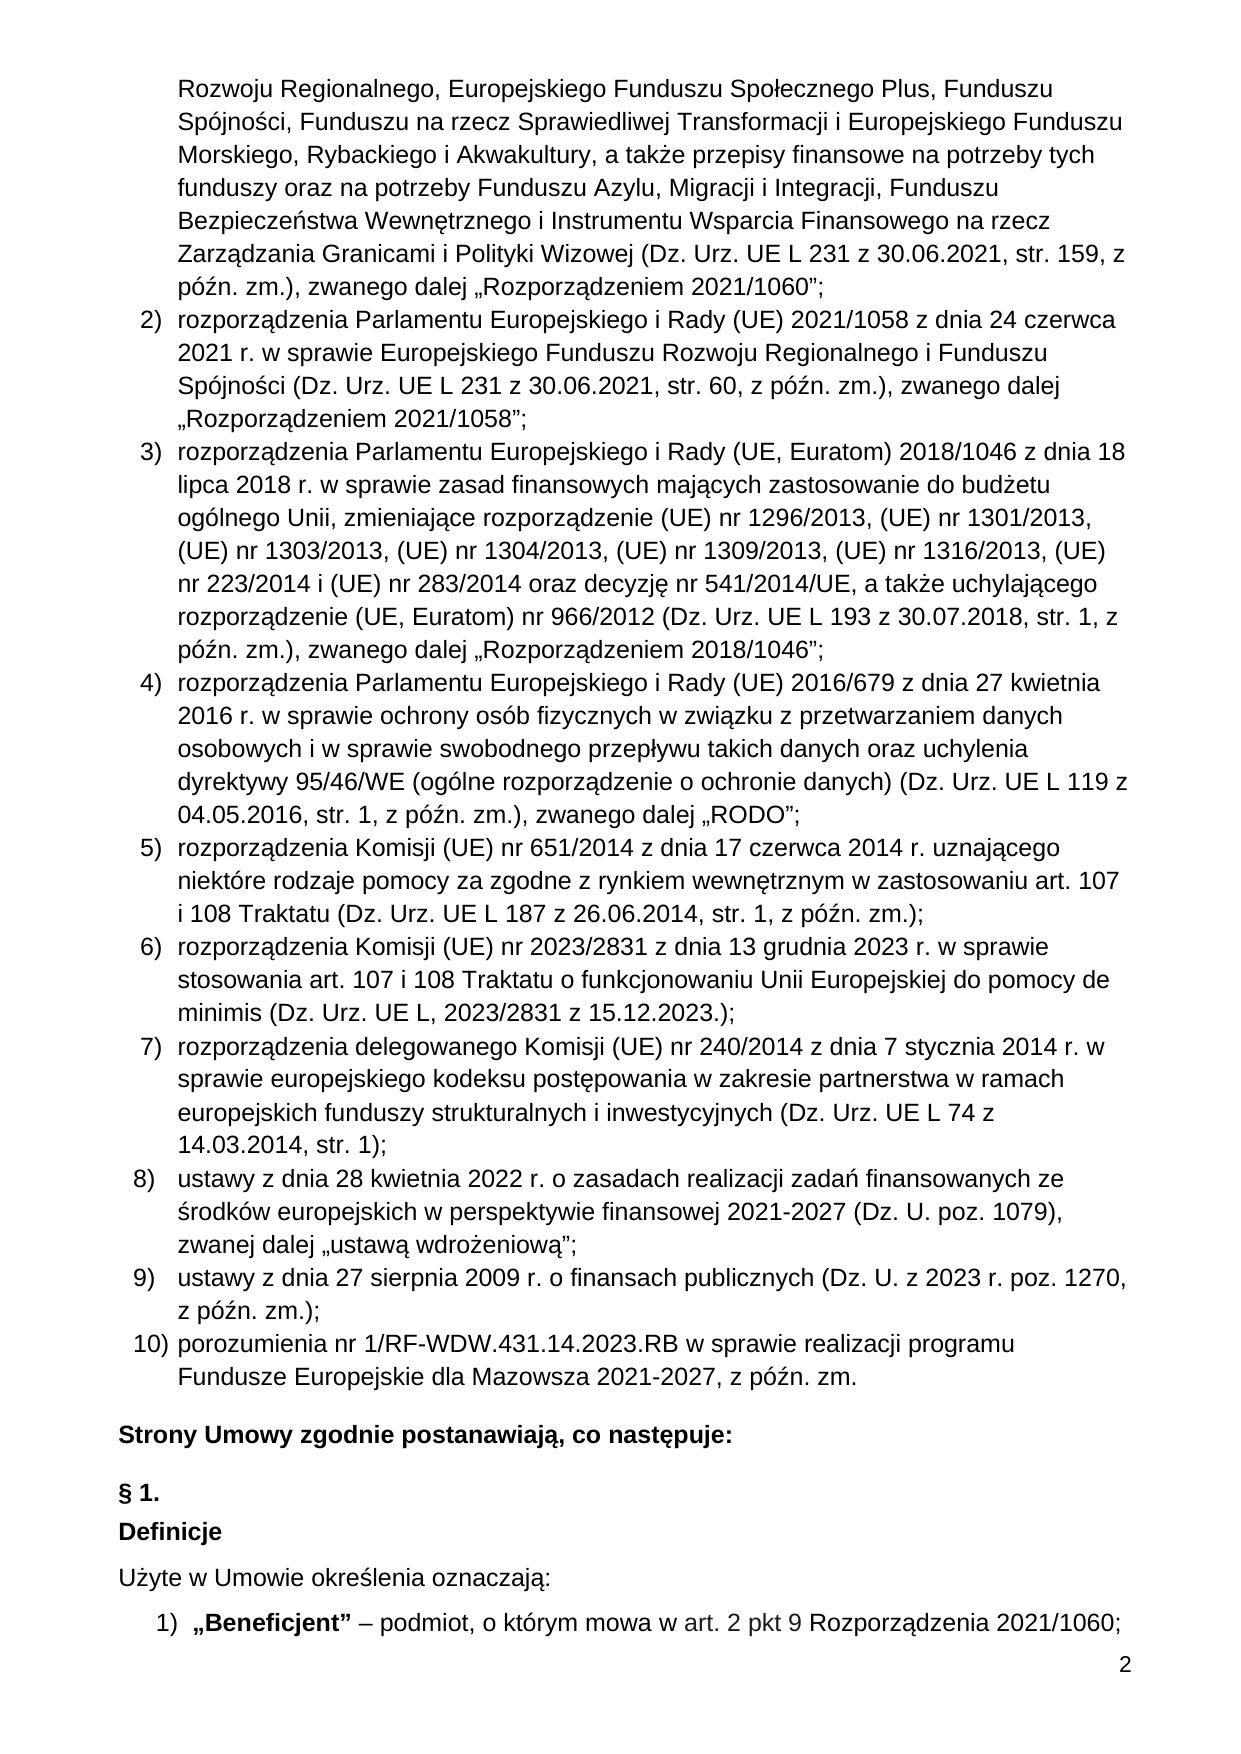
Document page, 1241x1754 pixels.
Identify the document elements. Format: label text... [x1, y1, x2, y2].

text Strony Umowy zgodnie postanawiają, co następuje: [118, 1420, 1132, 1448]
list rozporządzenia Parlamentu Europejskiego i Rady (UE) 2021/1058 z dnia 24 czerwca 2021 r. w sprawie Europejskiego Funduszu Rozwoju Regionalnego i Funduszu Spójności (Dz. Urz. UE L 231 z 30.06.2021, str. 60, z późn. zm.), zwanego dalej „Rozporządzeniem 2021/1058”; [140, 305, 1132, 433]
list „Beneficjent” – podmiot, o którym mowa w art. 2 pkt 9 Rozporządzenia 2021/1060; [156, 1608, 1132, 1637]
subtitle Definicje [118, 1517, 1132, 1546]
text Użyte w Umowie określenia oznaczają: [118, 1562, 1132, 1591]
list rozporządzenia Komisji (UE) nr 651/2014 z dnia 17 czerwca 2014 r. uznającego niektóre rodzaje pomocy za zgodne z rynkiem wewnętrznym w zastosowaniu art. 107 i 108 Traktatu (Dz. Urz. UE L 187 z 26.06.2014, str. 1, z późn. zm.); [140, 833, 1132, 928]
list rozporządzenia Komisji (UE) nr 2023/2831 z dnia 13 grudnia 2023 r. w sprawie stosowania art. 107 i 108 Traktatu o funkcjonowaniu Unii Europejskiej do pomocy de minimis (Dz. Urz. UE L, 2023/2831 z 15.12.2023.); [140, 932, 1132, 1027]
list rozporządzenia Parlamentu Europejskiego i Rady (UE, Euratom) 2018/1046 z dnia 18 lipca 2018 r. w sprawie zasad finansowych mających zastosowanie do budżetu ogólnego Unii, zmieniające rozporządzenie (UE) nr 1296/2013, (UE) nr 1301/2013, (UE) nr 1303/2013, (UE) nr 1304/2013, (UE) nr 1309/2013, (UE) nr 1316/2013, (UE) nr 223/2014 i (UE) nr 283/2014 oraz decyzję nr 541/2014/UE, a także uchylającego rozporządzenie (UE, Euratom) nr 966/2012 (Dz. Urz. UE L 193 z 30.07.2018, str. 1, z późn. zm.), zwanego dalej „Rozporządzeniem 2018/1046”; [140, 437, 1132, 664]
list porozumienia nr 1/RF-WDW.431.14.2023.RB w sprawie realizacji programu Fundusze Europejskie dla Mazowsza 2021-2027, z późn. zm. [133, 1329, 1132, 1390]
list rozporządzenia Parlamentu Europejskiego i Rady (UE) 2016/679 z dnia 27 kwietnia 2016 r. w sprawie ochrony osób fizycznych w związku z przetwarzaniem danych osobowych i w sprawie swobodnego przepływu takich danych oraz uchylenia dyrektywy 95/46/WE (ogólne rozporządzenie o ochronie danych) (Dz. Urz. UE L 119 z 04.05.2016, str. 1, z późn. zm.), zwanego dalej „RODO”; [140, 668, 1132, 829]
subtitle § 1. [118, 1478, 1132, 1506]
list ustawy z dnia 27 sierpnia 2009 r. o finansach publicznych (Dz. U. z 2023 r. poz. 1270, z późn. zm.); [133, 1263, 1132, 1324]
list ustawy z dnia 28 kwietnia 2022 r. o zasadach realizacji zadań finansowanych ze środków europejskich w perspektywie finansowej 2021-2027 (Dz. U. poz. 1079), zwanej dalej „ustawą wdrożeniową”; [133, 1163, 1132, 1258]
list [140, 74, 1132, 301]
list rozporządzenia delegowanego Komisji (UE) nr 240/2014 z dnia 7 stycznia 2014 r. w sprawie europejskiego kodeksu postępowania w zakresie partnerstwa w ramach europejskich funduszy strukturalnych i inwestycyjnych (Dz. Urz. UE L 74 z 14.03.2014, str. 1); [140, 1031, 1132, 1159]
